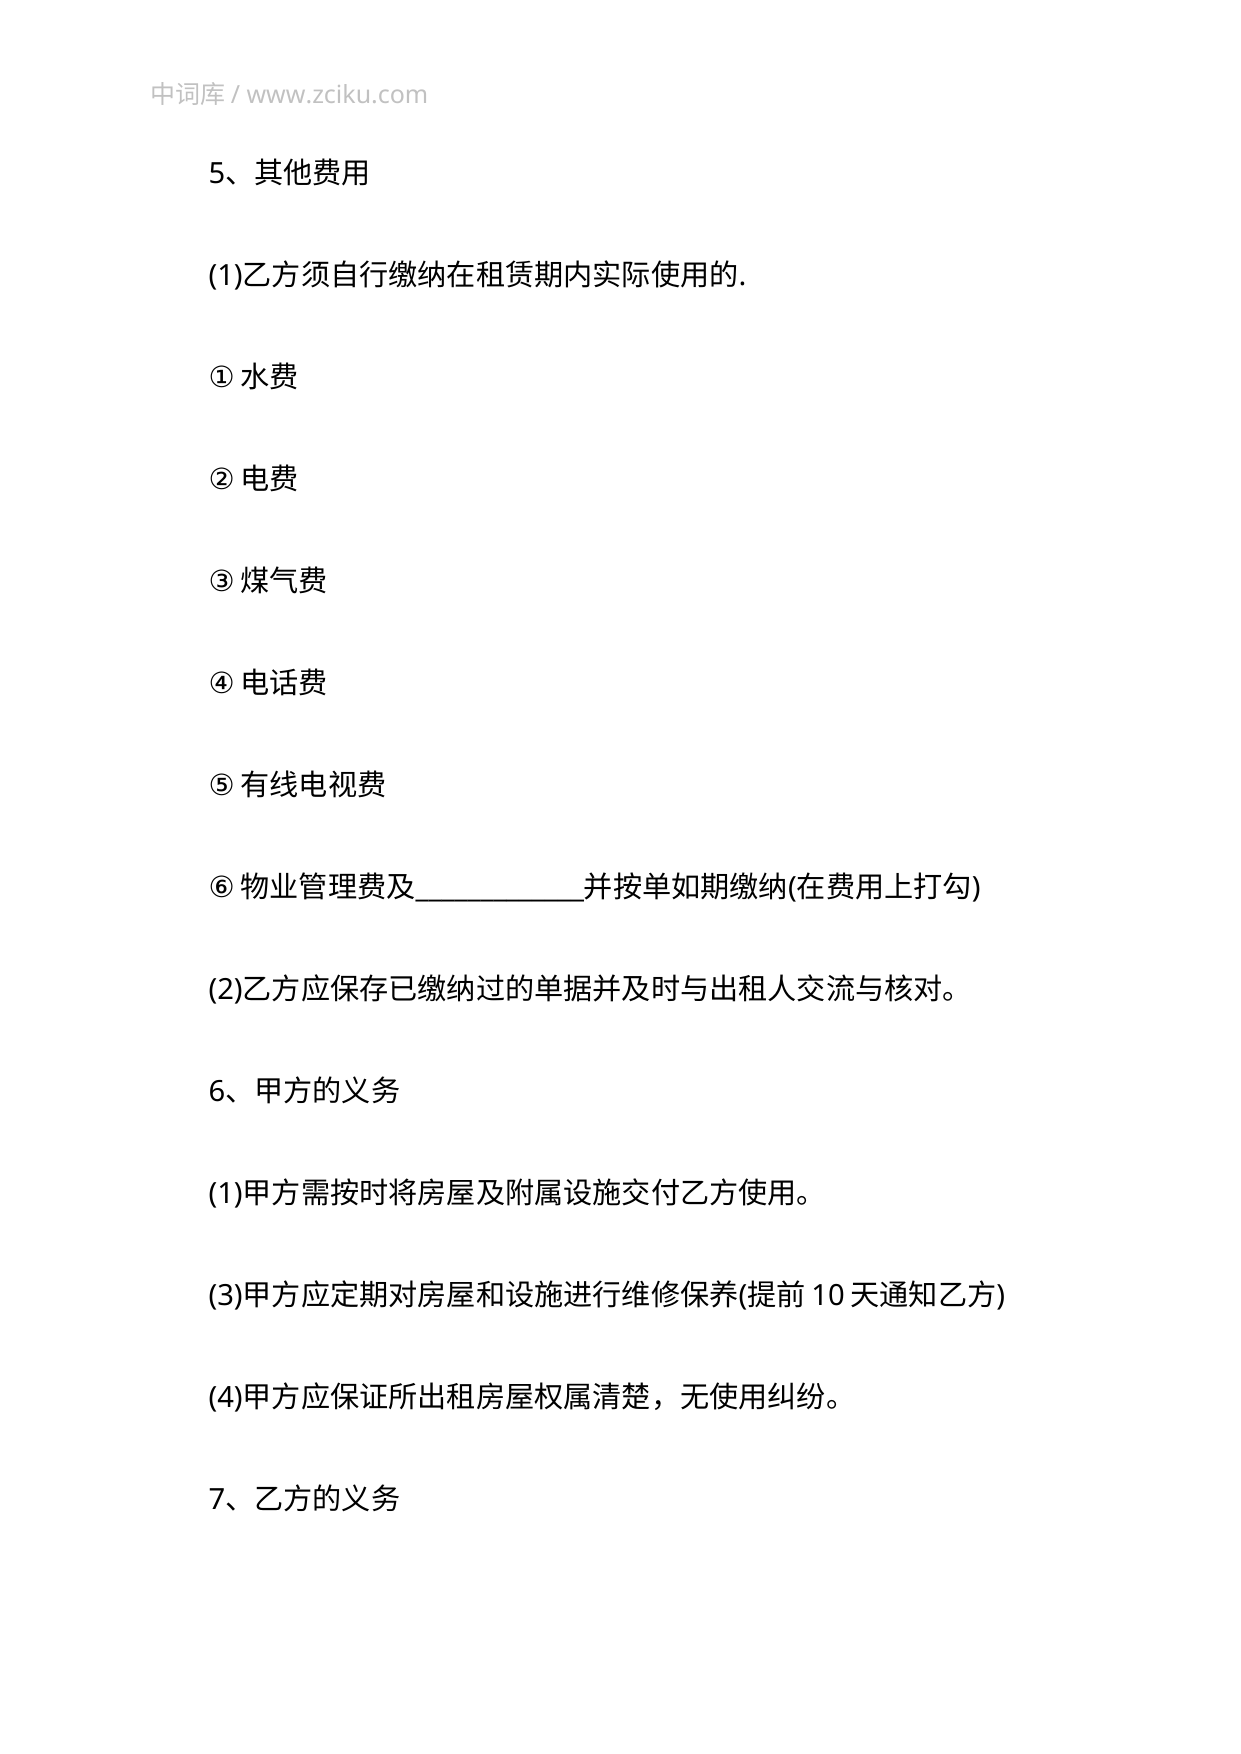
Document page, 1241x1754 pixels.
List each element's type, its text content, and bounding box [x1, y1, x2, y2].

text (1)甲方需按时将房屋及附属设施交付乙方使用。 [150, 1170, 1090, 1212]
text ④电话费 [150, 660, 1090, 702]
text ⑥物业管理费及_____________并按单如期缴纳(在费用上打勾) [150, 864, 1090, 906]
text 7、乙方的义务 [150, 1476, 1090, 1518]
text ②电费 [150, 456, 1090, 498]
text (1)乙方须自行缴纳在租赁期内实际使用的. [150, 252, 1090, 294]
text ①水费 [150, 354, 1090, 396]
text (4)甲方应保证所出租房屋权属清楚，无使用纠纷。 [150, 1374, 1090, 1416]
text 5、其他费用 [150, 150, 1090, 192]
text (3)甲方应定期对房屋和设施进行维修保养(提前10天通知乙方) [150, 1272, 1090, 1314]
text ⑤有线电视费 [150, 762, 1090, 804]
text (2)乙方应保存已缴纳过的单据并及时与出租人交流与核对。 [150, 966, 1090, 1008]
text ③煤气费 [150, 558, 1090, 600]
text 6、甲方的义务 [150, 1068, 1090, 1110]
